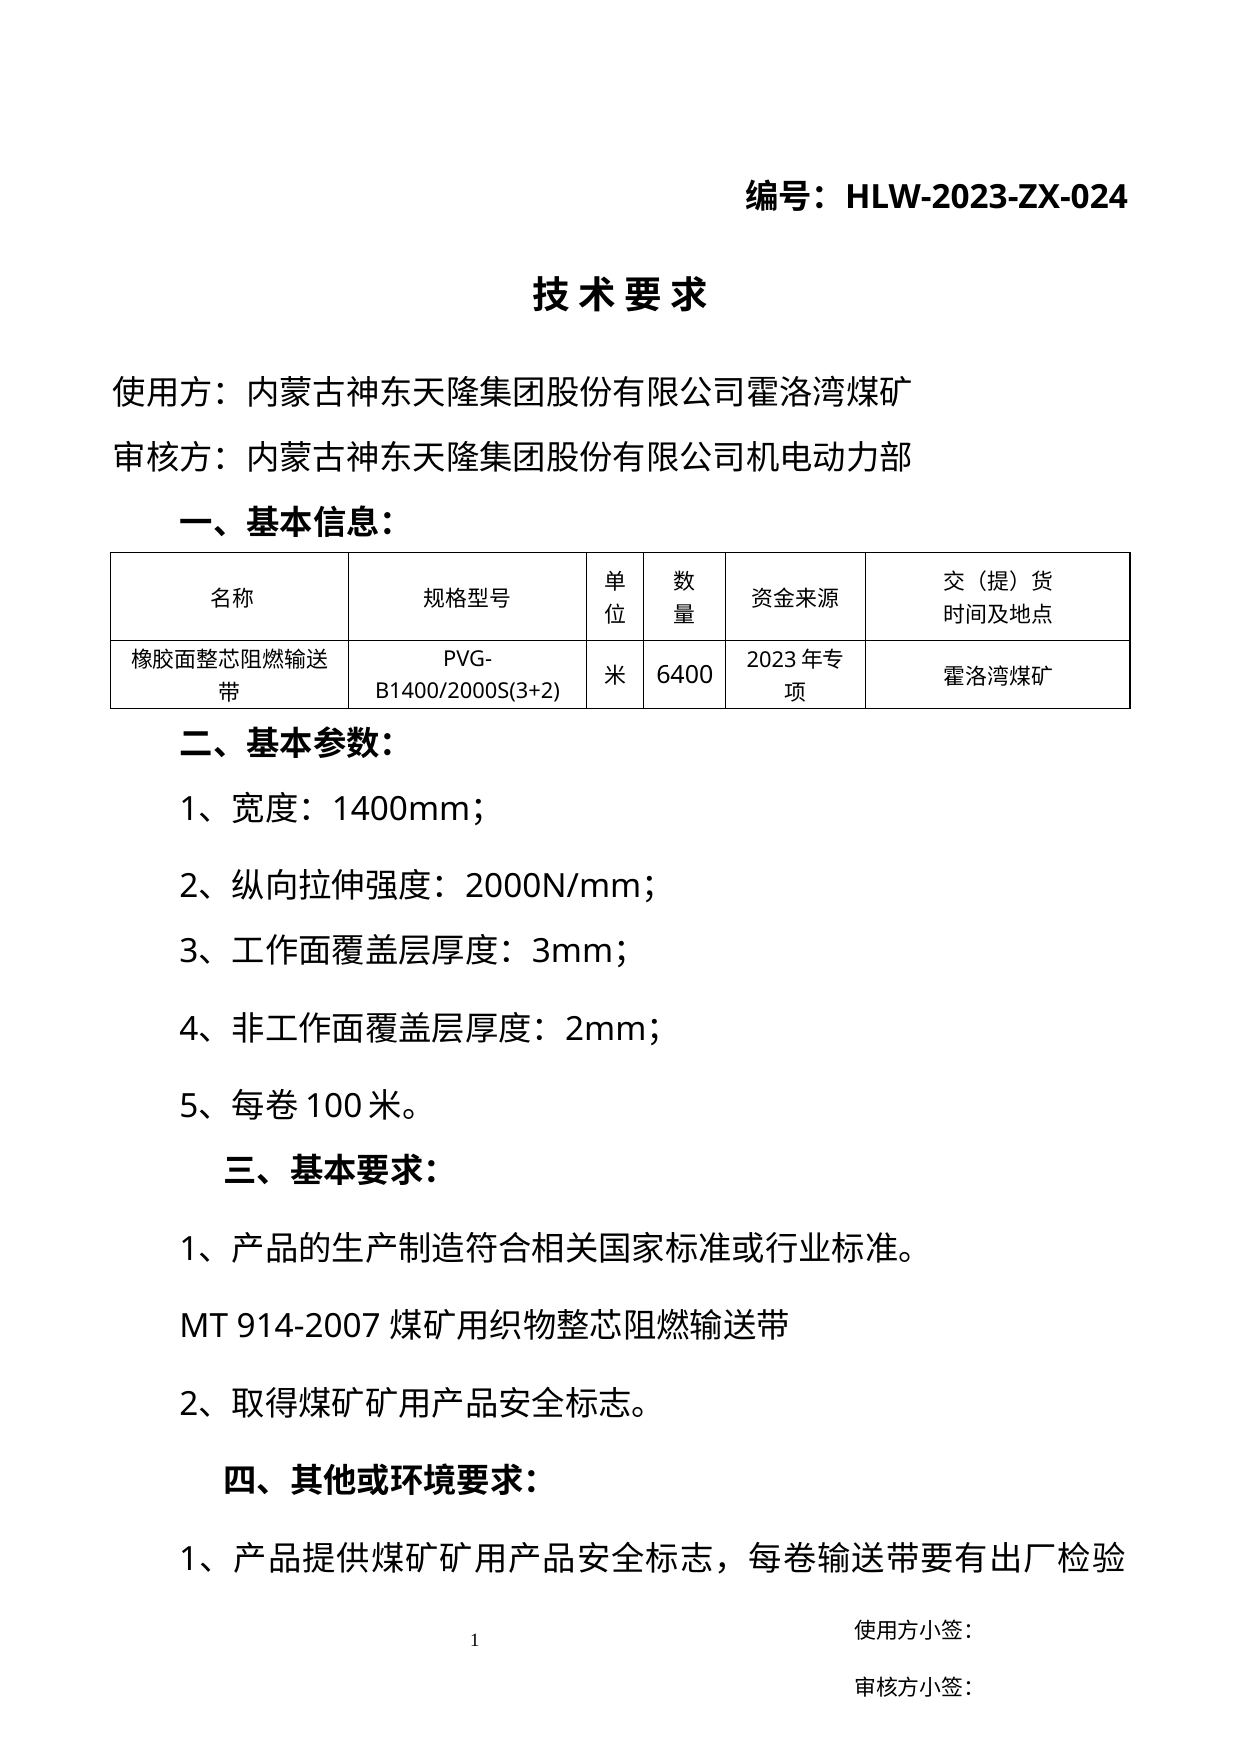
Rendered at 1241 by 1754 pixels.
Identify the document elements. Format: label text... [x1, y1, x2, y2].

list 基本要求： [156, 1136, 1128, 1201]
text 4、非工作面覆盖层厚度：2mm； [112, 993, 1128, 1058]
text MT 914-2007 煤矿用织物整芯阻燃输送带 [112, 1291, 1128, 1356]
list 5、每卷100米。 [112, 1071, 1128, 1136]
table_header 单 位 [587, 553, 643, 640]
text 1、产品的生产制造符合相关国家标准或行业标准。 [112, 1213, 1128, 1278]
table_cell 2023年专项 [726, 641, 865, 707]
table_header 名称 [111, 553, 348, 640]
table_header 交（提）货 时间及地点 [866, 553, 1129, 640]
table_cell 霍洛湾煤矿 [866, 641, 1129, 707]
table_header 数 量 [644, 553, 725, 640]
text 一、基本信息： [112, 487, 1128, 552]
text 2、取得煤矿矿用产品安全标志。 [112, 1368, 1128, 1433]
text 1、宽度：1400mm； [112, 773, 1128, 838]
text 审核方：内蒙古神东天隆集团股份有限公司机电动力部 [112, 422, 1128, 487]
table_cell 6400 [644, 641, 725, 707]
list 2、纵向拉伸强度：2000N/mm； [112, 851, 1128, 916]
table_cell 米 [587, 641, 643, 707]
table_cell PVG-B1400/2000S(3+2) [349, 641, 586, 707]
list 其他或环境要求： [156, 1446, 1128, 1511]
list 基本参数： [112, 709, 1128, 773]
text 编号：HLW-2023-ZX-024 [112, 162, 1128, 227]
text 技 术 要 求 [112, 259, 1128, 324]
text 3、工作面覆盖层厚度：3mm； [112, 916, 1128, 981]
table_cell 橡胶面整芯阻燃输送带 [111, 641, 348, 707]
text 使用方：内蒙古神东天隆集团股份有限公司霍洛湾煤矿 [112, 357, 1128, 422]
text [179, 1523, 1128, 1588]
table_header 规格型号 [349, 553, 586, 640]
table_header 资金来源 [726, 553, 865, 640]
